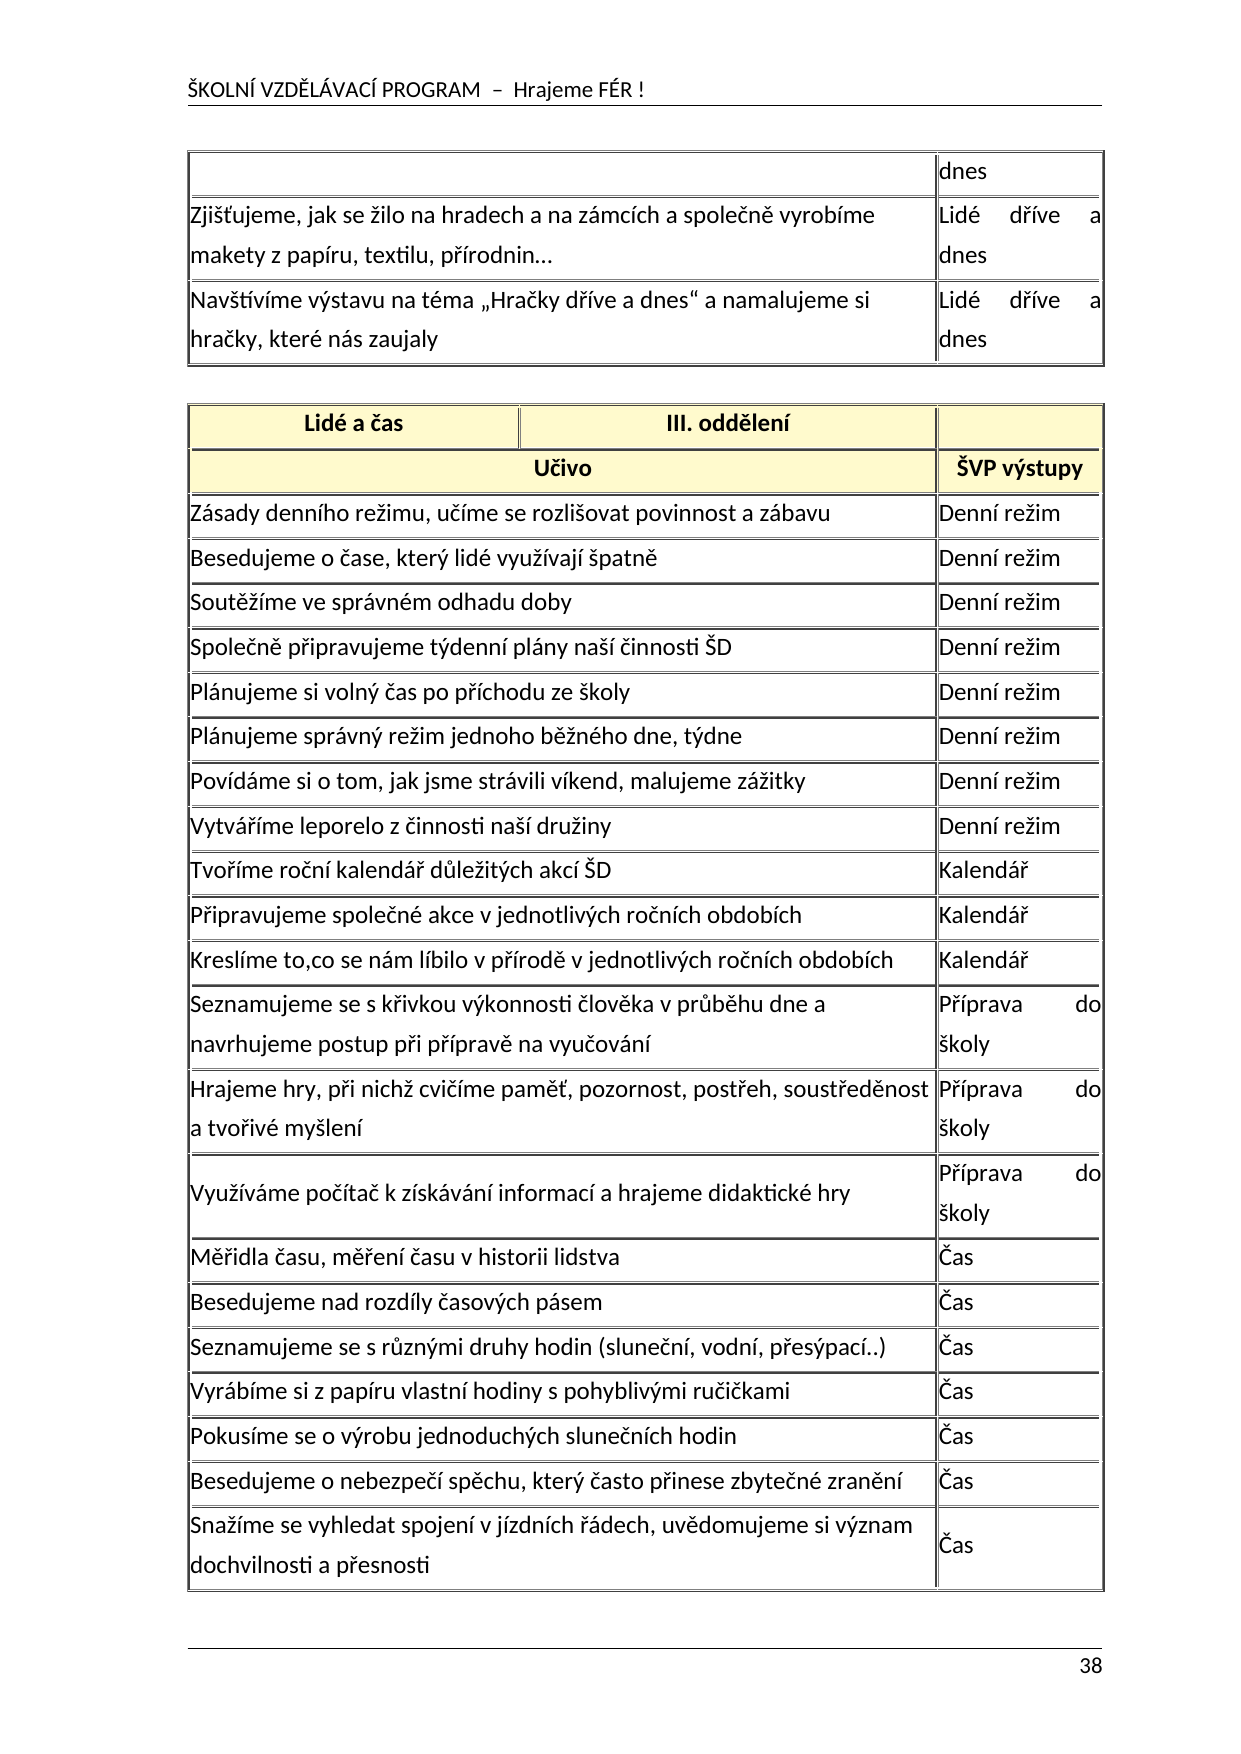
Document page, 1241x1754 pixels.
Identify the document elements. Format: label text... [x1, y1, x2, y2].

table_cell Denní režim [939, 626, 1102, 671]
table_cell Denní režim [937, 760, 1103, 805]
table_cell Besedujeme o nebezpečí spěchu, který často přinese zbytečné zranění [190, 1460, 936, 1505]
table_cell Čas [939, 1326, 1102, 1371]
table_cell Navštívíme výstavu na téma „Hračky dříve a dnes“ a namalujeme si hračky, které nás zaujaly [190, 279, 937, 363]
table_cell Besedujeme nad rozdíly časových pásem [190, 1281, 936, 1326]
table_cell Soutěžíme ve správném odhadu doby [190, 582, 935, 626]
table_cell Lidé dříve a dnes [937, 279, 1102, 363]
table_cell Denní režim [939, 582, 1102, 626]
table_cell Pokusíme se o výrobu jednoduchých slunečních hodin [188, 1415, 937, 1460]
table_cell Čas [939, 1281, 1102, 1326]
table_cell Kreslíme to,co se nám líbilo v přírodě v jednotlivých ročních obdobích [190, 939, 936, 984]
table_cell Vyrábíme si z papíru vlastní hodiny s pohyblivými ručičkami [188, 1371, 935, 1415]
table_cell Kalendář [939, 939, 1102, 984]
table_cell Kalendář [939, 850, 1102, 894]
table_cell Denní režim [939, 537, 1102, 582]
table_cell Povídáme si o tom, jak jsme strávili víkend, malujeme zážitky [188, 760, 937, 805]
table_cell Snažíme se vyhledat spojení v jízdních řádech, uvědomujeme si význam dochvilnosti a přesnosti [190, 1505, 937, 1589]
table_cell Denní režim [939, 492, 1102, 537]
table_cell Čas [939, 1237, 1102, 1281]
table_cell Měřidla času, měření času v historii lidstva [190, 1237, 935, 1281]
table_cell Plánujeme správný režim jednoho běžného dne, týdne [188, 716, 935, 760]
table_cell Čas [939, 1371, 1103, 1415]
table_cell Seznamujeme se s různými druhy hodin (sluneční, vodní, přesýpací..) [190, 1326, 936, 1371]
table_cell Čas [937, 1505, 1102, 1589]
table_cell Kalendář [937, 894, 1103, 939]
table_cell Denní režim [939, 716, 1103, 760]
table_cell ŠVP výstupy [939, 448, 1103, 492]
table_cell Seznamujeme se s křivkou výkonnosti člověka v průběhu dne a navrhujeme postup při přípravě na vyučování [190, 984, 935, 1068]
table_cell Hrajeme hry, při nichž cvičíme paměť, pozornost, postřeh, soustředěnost a tvořivé myšlení [190, 1068, 936, 1152]
table_cell Příprava do školy [939, 1152, 1102, 1237]
table_cell Společně připravujeme týdenní plány naší činnosti ŠD [190, 626, 936, 671]
table_cell Připravujeme společné akce v jednotlivých ročních obdobích [188, 894, 937, 939]
table_header Lidé a čas [190, 406, 519, 447]
table_cell Lidé dříve a dnes [939, 195, 1102, 279]
table_cell Besedujeme o čase, který lidé využívají špatně [190, 537, 936, 582]
table_cell Příprava do školy [939, 1068, 1102, 1152]
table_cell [190, 153, 937, 195]
table_cell Denní režim [939, 671, 1102, 716]
table_cell Čas [939, 1460, 1102, 1505]
table_cell Denní režim [939, 805, 1102, 850]
table_cell Vytváříme leporelo z činnosti naší družiny [190, 805, 936, 850]
table_cell Čas [937, 1415, 1103, 1460]
table_cell Zásady denního režimu, učíme se rozlišovat povinnost a zábavu [190, 492, 936, 537]
table_cell Lidé dříve a dnes [937, 153, 1102, 195]
table_cell Využíváme počítač k získávání informací a hrajeme didaktické hry [190, 1152, 936, 1237]
table_cell Tvoříme roční kalendář důležitých akcí ŠD [190, 850, 935, 894]
table_cell Zjišťujeme, jak se žilo na hradech a na zámcích a společně vyrobíme makety z papíru, textilu, přírodnin… [190, 195, 935, 279]
table_header [937, 406, 1102, 447]
table_cell Plánujeme si volný čas po příchodu ze školy [190, 671, 936, 716]
table_cell Příprava do školy [939, 984, 1102, 1068]
